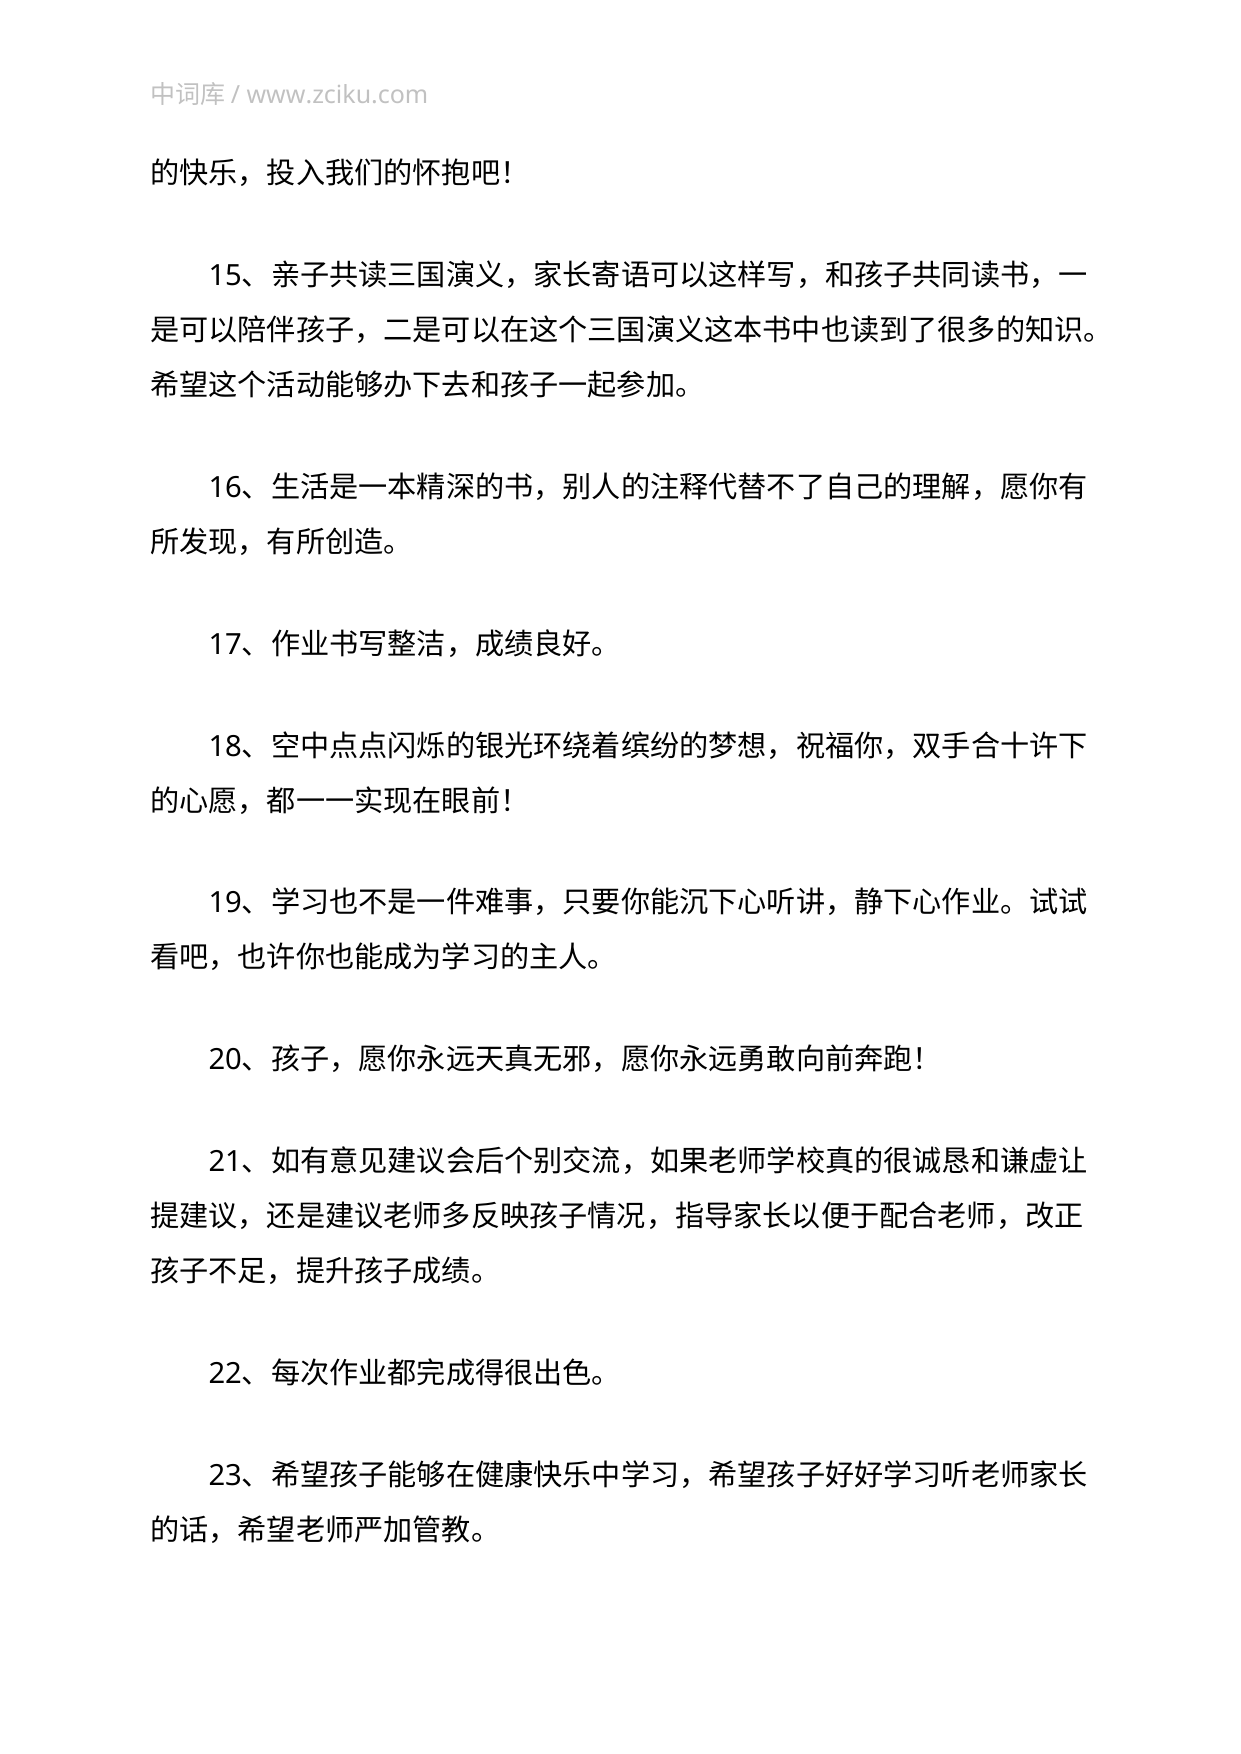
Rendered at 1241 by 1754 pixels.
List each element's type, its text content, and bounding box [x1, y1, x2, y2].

text 16、生活是一本精深的书，别人的注释代替不了自己的理解，愿你有所发现，有所创造。 [150, 463, 1090, 561]
text 19、学习也不是一件难事，只要你能沉下心听讲，静下心作业。试试看吧，也许你也能成为学习的主人。 [150, 879, 1090, 976]
text 15、亲子共读三国演义，家长寄语可以这样写，和孩子共同读书，一是可以陪伴孩子，二是可以在这个三国演义这本书中也读到了很多的知识。希望这个活动能够办下去和孩子一起参加。 [150, 252, 1090, 404]
text 22、每次作业都完成得很出色。 [150, 1349, 1090, 1392]
text 23、希望孩子能够在健康快乐中学习，希望孩子好好学习听老师家长的话，希望老师严加管教。 [150, 1451, 1090, 1549]
text 17、作业书写整洁，成绩良好。 [150, 620, 1090, 663]
text 18、空中点点闪烁的银光环绕着缤纷的梦想，祝福你，双手合十许下的心愿，都一一实现在眼前！ [150, 722, 1090, 819]
text 21、如有意见建议会后个别交流，如果老师学校真的很诚恳和谦虚让提建议，还是建议老师多反映孩子情况，指导家长以便于配合老师，改正孩子不足，提升孩子成绩。 [150, 1138, 1090, 1290]
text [150, 150, 1090, 192]
text 20、孩子，愿你永远天真无邪，愿你永远勇敢向前奔跑！ [150, 1036, 1090, 1078]
